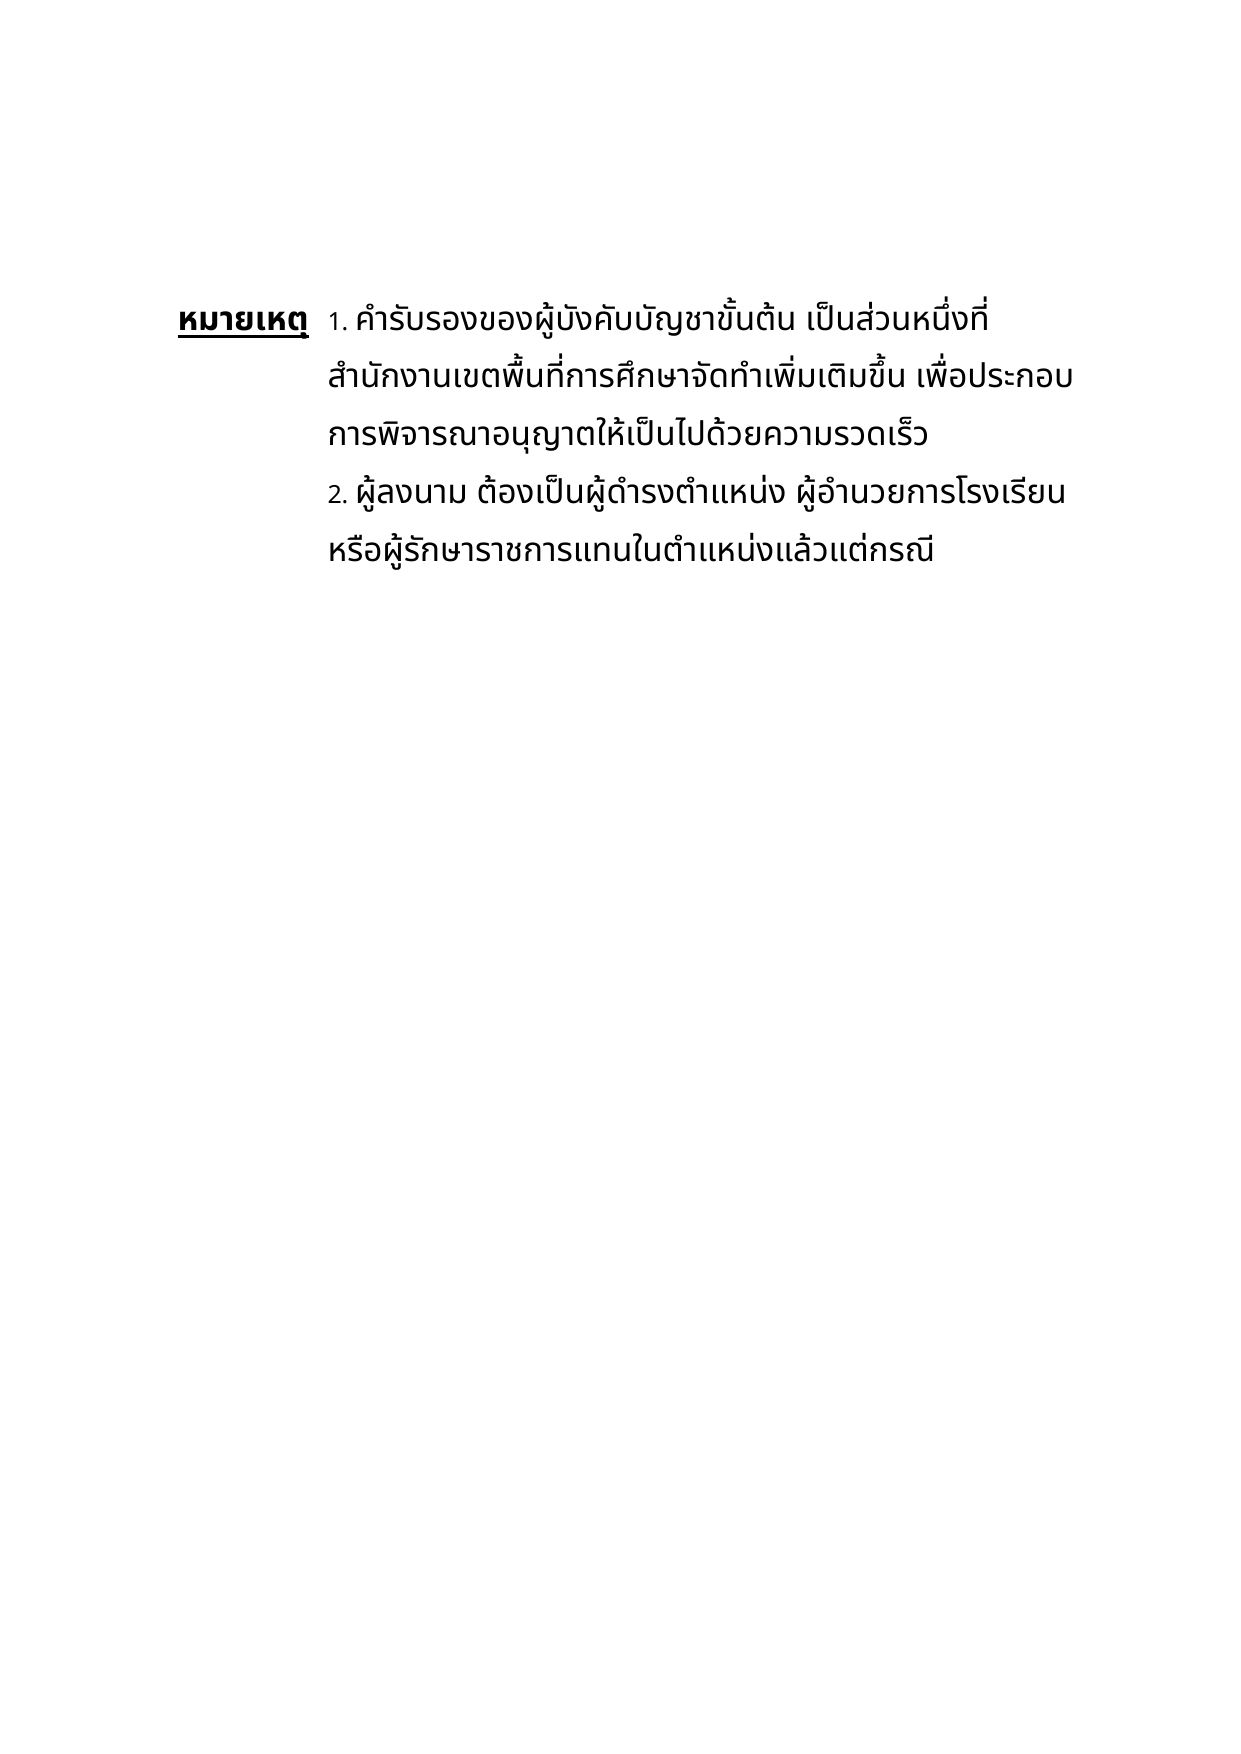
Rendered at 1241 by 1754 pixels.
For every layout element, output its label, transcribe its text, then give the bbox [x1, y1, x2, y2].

text 2. ผู้ลงนาม ต้องเป็นผู้ดำรงตำแหน่ง ผู้อำนวยการโรงเรียนหรือผู้รักษาราชการแทนในตำแหน่งแล้วแต่กรณี [327, 468, 1092, 577]
text หมายเหตุ 1. คำรับรองของผู้บังคับบัญชาขั้นต้น เป็นส่วนหนึ่งที่สำนักงานเขตพื้นที่การศึกษาจัดทำเพิ่มเติมขึ้น เพื่อประกอบการพิจารณาอนุญาตให้เป็นไปด้วยความรวดเร็ว [177, 294, 1092, 461]
